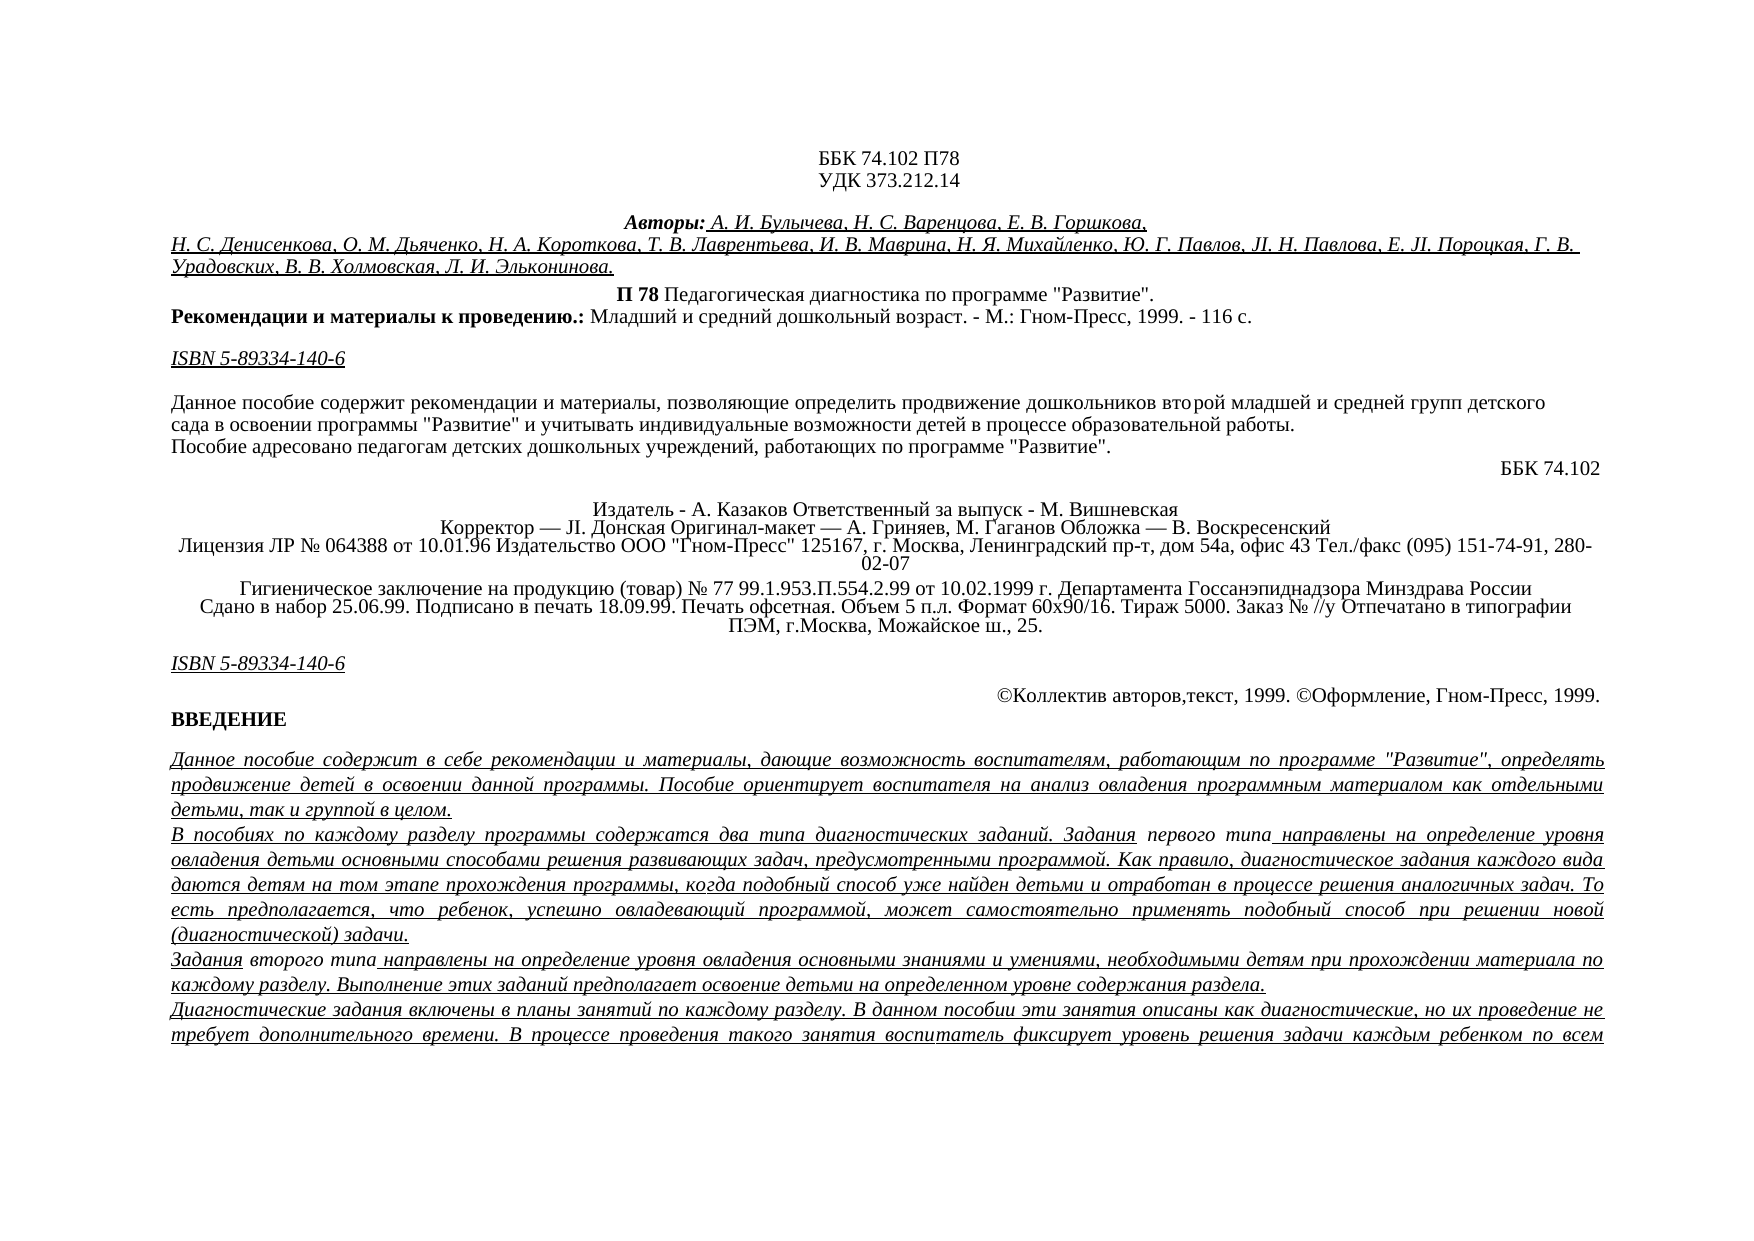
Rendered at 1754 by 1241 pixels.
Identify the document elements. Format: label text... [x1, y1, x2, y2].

text ISBN 5-89334-140-6 [171, 655, 1607, 674]
text П 78 Педагогическая диагностика по программе "Развитие". [171, 283, 1600, 306]
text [171, 1019, 1604, 1043]
text ВВЕДЕНИЕ [171, 707, 1607, 732]
text Данное пособие содержит в себе рекомендации и материалы, дающие возможность воспитателям, работающим по программе "Развитие", определять продвижение детей в освоении данной программы. Пособие ориентирует воспитателя на анализ овладения программным материалом как отдельными детьми, так и группой в целом. [171, 794, 1604, 822]
text Гигиеническое заключение на продукцию (товар) № 77 99.1.953.П.554.2.99 от 10.02.1999 г. Департамента Госсанэпиднадзора Минздрава России [171, 581, 1068, 599]
text Корректор — JI. Донская Оригинал-макет — А. Гриняев, М. Гаганов Обложка — В. Воскресенский [603, 520, 1600, 538]
text Рекомендации и материалы к проведению.: Младший и средний дошкольный возраст. - М.: Гном-Пресс, 1999. - 116 с. [171, 306, 1600, 328]
text ББК 74.102 [171, 458, 1600, 480]
text Сдано в набор 25.06.99. Подписано в печать 18.09.99. Печать офсетная. Объем 5 п.л. Формат 60x90/16. Тираж 5000. Заказ № //у Отпечатано в типографии ПЭМ, г.Москва, Можайское ш., 25. [171, 599, 1600, 637]
text Н. С. Денисенкова, О. М. Дьяченко, Н. А. Короткова, Т. В. Лаврентьева, И. В. Маврина, Н. Я. Михайленко, Ю. Г. Павлов, JI. Н. Павлова, Е. JI. Пороцкая, Г. В. Урадовских, В. В. Холмовская, Л. И. Эльконинова. [171, 233, 1600, 277]
text Пособие адресовано педагогам детских дошкольных учреждений, работающих по программе "Развитие". [171, 436, 1546, 458]
text Корректор — JI. Донская Оригинал-макет — А. Гриняев, М. Гаганов Обложка — В. Воскресенский [171, 520, 601, 538]
text Авторы: А. И. Булычева, Н. С. Варенцова, Е. В. Горшкова, [171, 212, 1600, 233]
text Гигиеническое заключение на продукцию (товар) № 77 99.1.953.П.554.2.99 от 10.02.1999 г. Департамента Госсанэпиднадзора Минздрава России [1070, 581, 1600, 599]
text ©Коллектив авторов,текст, 1999. ©Оформление, Гном-Пресс, 1999. [171, 685, 1600, 707]
text ISBN 5-89334-140-6 [171, 349, 1607, 369]
text Задания второго типа направлены на определение уровня овладения основными знаниями и умениями, необходимыми детям при прохождении материала по каждому разделу. Выполнение этих заданий предполагает освоение детьми на определенном уровне содержания раздела. [171, 947, 1604, 997]
text В пособиях по каждому разделу программы содержатся два типа диагностических заданий. Задания первого типа направлены на определение уровня овладения детьми основными способами решения развивающих задач, предусмотренными программой. Как правило, диагностическое задания каждого вида даются детям на том этапе прохождения программы, когда подобный способ уже найден детьми и отработан в процессе решения аналогичных задач. То есть предполагается, что ребенок, успешно овладевающий программой, может самостоятельно применять подобный способ при решении новой (диагностической) задачи. [171, 919, 1604, 947]
text УДК 373.212.14 [171, 170, 1607, 192]
text Данное пособие содержит в себе рекомендации и материалы, дающие возможность воспитателям, работающим по программе "Развитие", определять продвижение детей в освоении данной программы. Пособие ориентирует воспитателя на анализ овладения программным материалом как отдельными детьми, так и группой в целом. [171, 769, 1604, 793]
text Данное пособие содержит в себе рекомендации и материалы, дающие возможность воспитателям, работающим по программе "Развитие", определять продвижение детей в освоении данной программы. Пособие ориентирует воспитателя на анализ овладения программным материалом как отдельными детьми, так и группой в целом. [171, 747, 1604, 768]
text Лицензия ЛР № 064388 от 10.01.96 Издательство ООО "Гном-Пресс" 125167, г. Москва, Ленинградский пр-т, дом 54а, офис 43 Тел./факс (095) 151-74-91, 280-02-07 [171, 538, 1600, 574]
text В пособиях по каждому разделу программы содержатся два типа диагностических заданий. Задания первого типа направлены на определение уровня овладения детьми основными способами решения развивающих задач, предусмотренными программой. Как правило, диагностическое задания каждого вида даются детям на том этапе прохождения программы, когда подобный способ уже найден детьми и отработан в процессе решения аналогичных задач. То есть предполагается, что ребенок, успешно овладевающий программой, может самостоятельно применять подобный способ при решении новой (диагностической) задачи. [171, 822, 1604, 868]
text Издатель - А. Казаков Ответственный за выпуск - М. Вишневская [171, 502, 1600, 520]
text Данное пособие содержит рекомендации и материалы, позволяющие определить продвижение дошкольников второй младшей и средней групп детского сада в освоении программы "Развитие" и учитывать индивидуальные возможности детей в процессе образовательной работы. [171, 392, 1546, 436]
text ББК 74.102 П78 [171, 147, 1607, 170]
